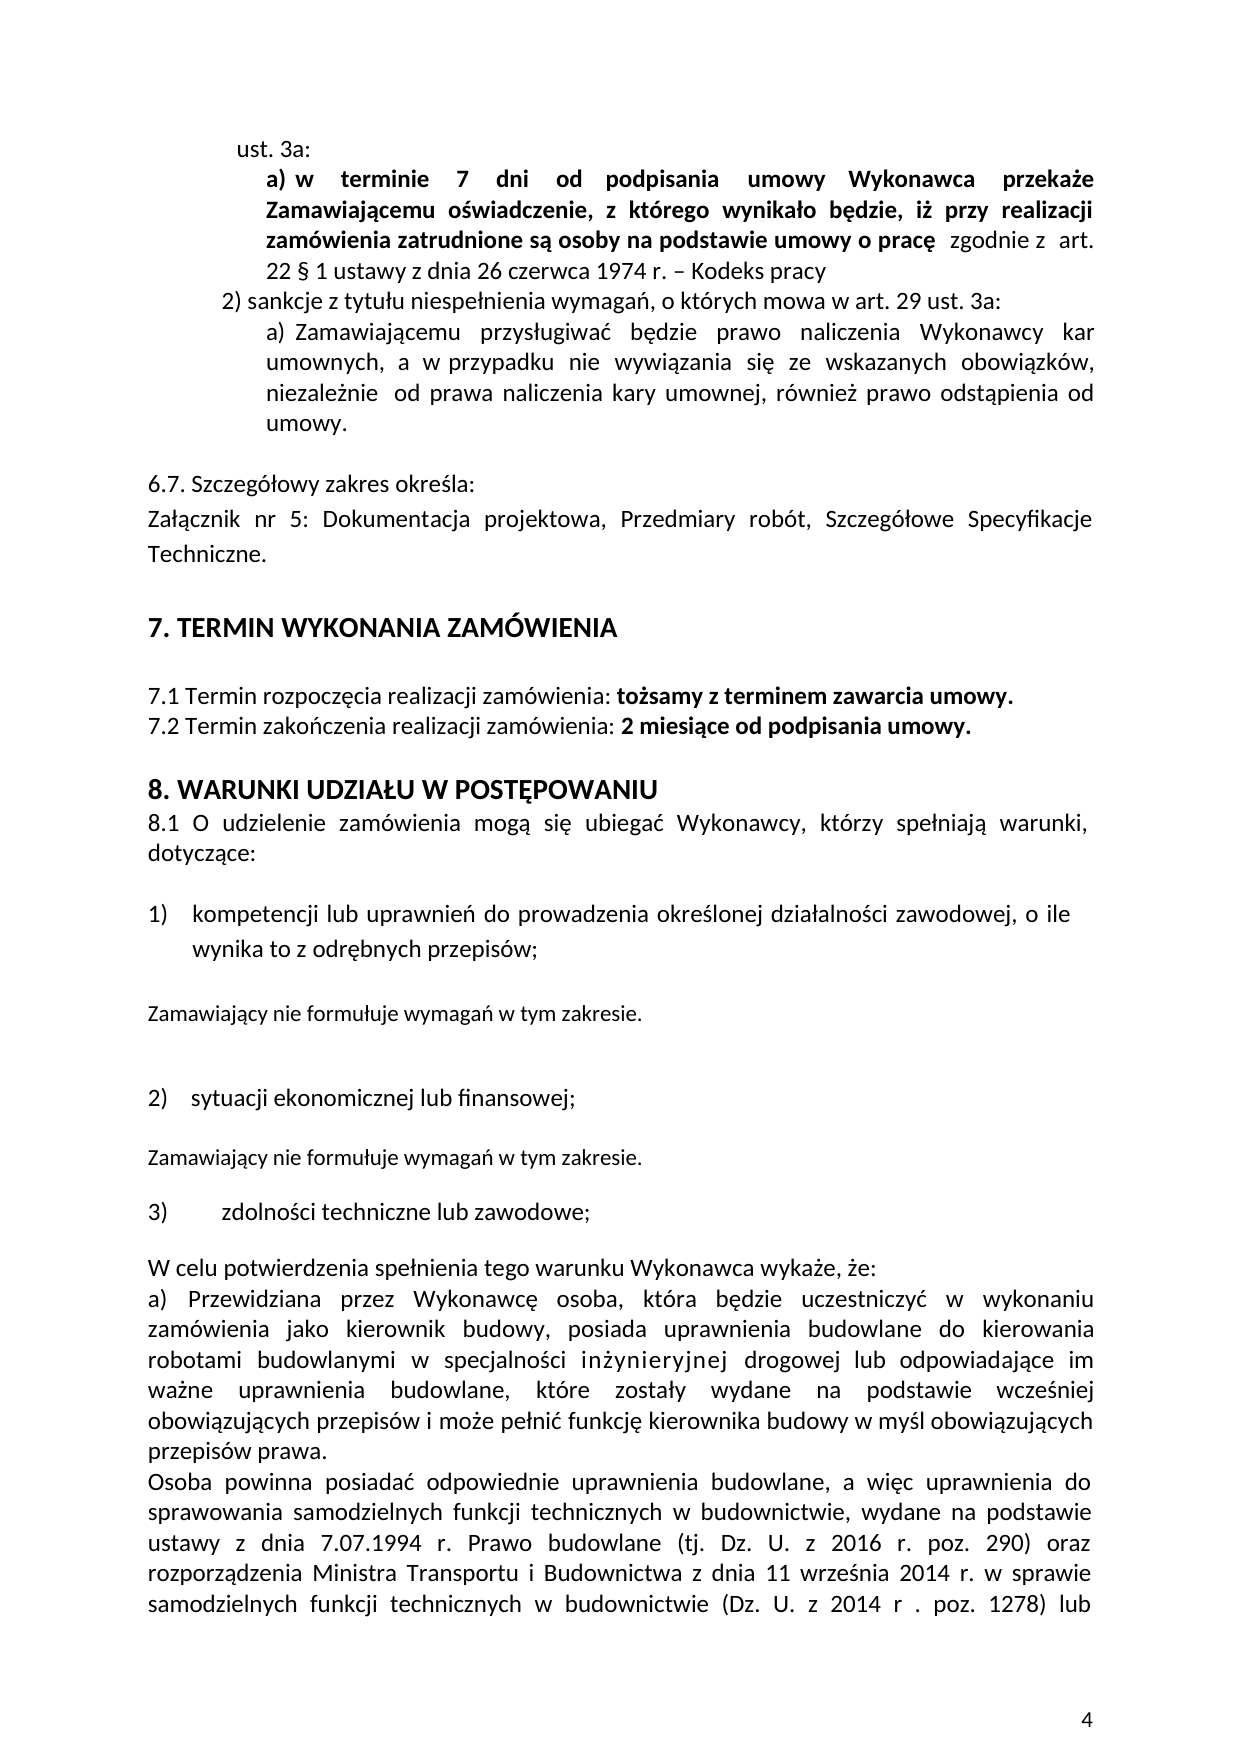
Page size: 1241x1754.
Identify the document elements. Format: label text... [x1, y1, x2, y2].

text 2) sytuacji ekonomicznej lub finansowej; [148, 1082, 1095, 1113]
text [148, 1466, 1093, 1618]
text 6.7. Szczegółowy zakres określa: [148, 469, 1093, 499]
list Zamawiającemu przysługiwać będzie prawo naliczenia Wykonawcy kar umownych, a w przypadku nie wywiązania się ze wskazanych obowiązków, niezależnie od prawa naliczenia kary umownej, również prawo odstąpienia od umowy. [266, 316, 1095, 438]
text 7.1 Termin rozpoczęcia realizacji zamówienia: tożsamy z terminem zawarcia umowy. [148, 680, 1095, 710]
text a) Przewidziana przez Wykonawcę osoba, która będzie uczestniczyć w wykonaniu zamówienia jako kierownik budowy, posiada uprawnienia budowlane do kierowania robotami budowlanymi w specjalności inżynieryjnej drogowej lub odpowiadające im ważne uprawnienia budowlane, które zostały wydane na podstawie wcześniej obowiązujących przepisów i może pełnić funkcję kierownika budowy w myśl obowiązujących [148, 1283, 1094, 1435]
text W celu potwierdzenia spełnienia tego warunku Wykonawca wykaże, że: [148, 1252, 1095, 1283]
text Załącznik nr 5: Dokumentacja projektowa, Przedmiary robót, Szczegółowe Specyfikacje Techniczne. [148, 504, 1093, 569]
text 3) zdolności techniczne lub zawodowe; [148, 1196, 1093, 1227]
text Zamawiający nie formułuje wymagań w tym zakresie. [148, 999, 1093, 1027]
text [192, 133, 1094, 163]
text 7. TERMIN WYKONANIA ZAMÓWIENIA [148, 609, 1095, 645]
text 8. WARUNKI UDZIAŁU W POSTĘPOWANIU [148, 771, 1095, 807]
text przepisów prawa. [148, 1435, 1094, 1466]
list w terminie 7 dni od podpisania umowy Wykonawca przekaże Zamawiającemu oświadczenie, z którego wynikało będzie, iż przy realizacji zamówienia zatrudnione są osoby na podstawie umowy o pracę zgodnie z art. 22 § 1 ustawy z dnia 26 czerwca 1974 r. – Kodeks pracy [266, 163, 1094, 286]
text 2) sankcje z tytułu niespełnienia wymagań, o których mowa w art. 29 ust. 3a: [221, 286, 1095, 316]
text Zamawiający nie formułuje wymagań w tym zakresie. [148, 1143, 1093, 1171]
text 8.1 O udzielenie zamówienia mogą się ubiegać Wykonawcy, którzy spełniają warunki, dotyczące: [148, 807, 1095, 868]
text 1) kompetencji lub uprawnień do prowadzenia określonej działalności zawodowej, o ile wynika to z odrębnych przepisów; [148, 899, 1095, 964]
text 7.2 Termin zakończenia realizacji zamówienia: 2 miesiące od podpisania umowy. [148, 710, 1095, 741]
